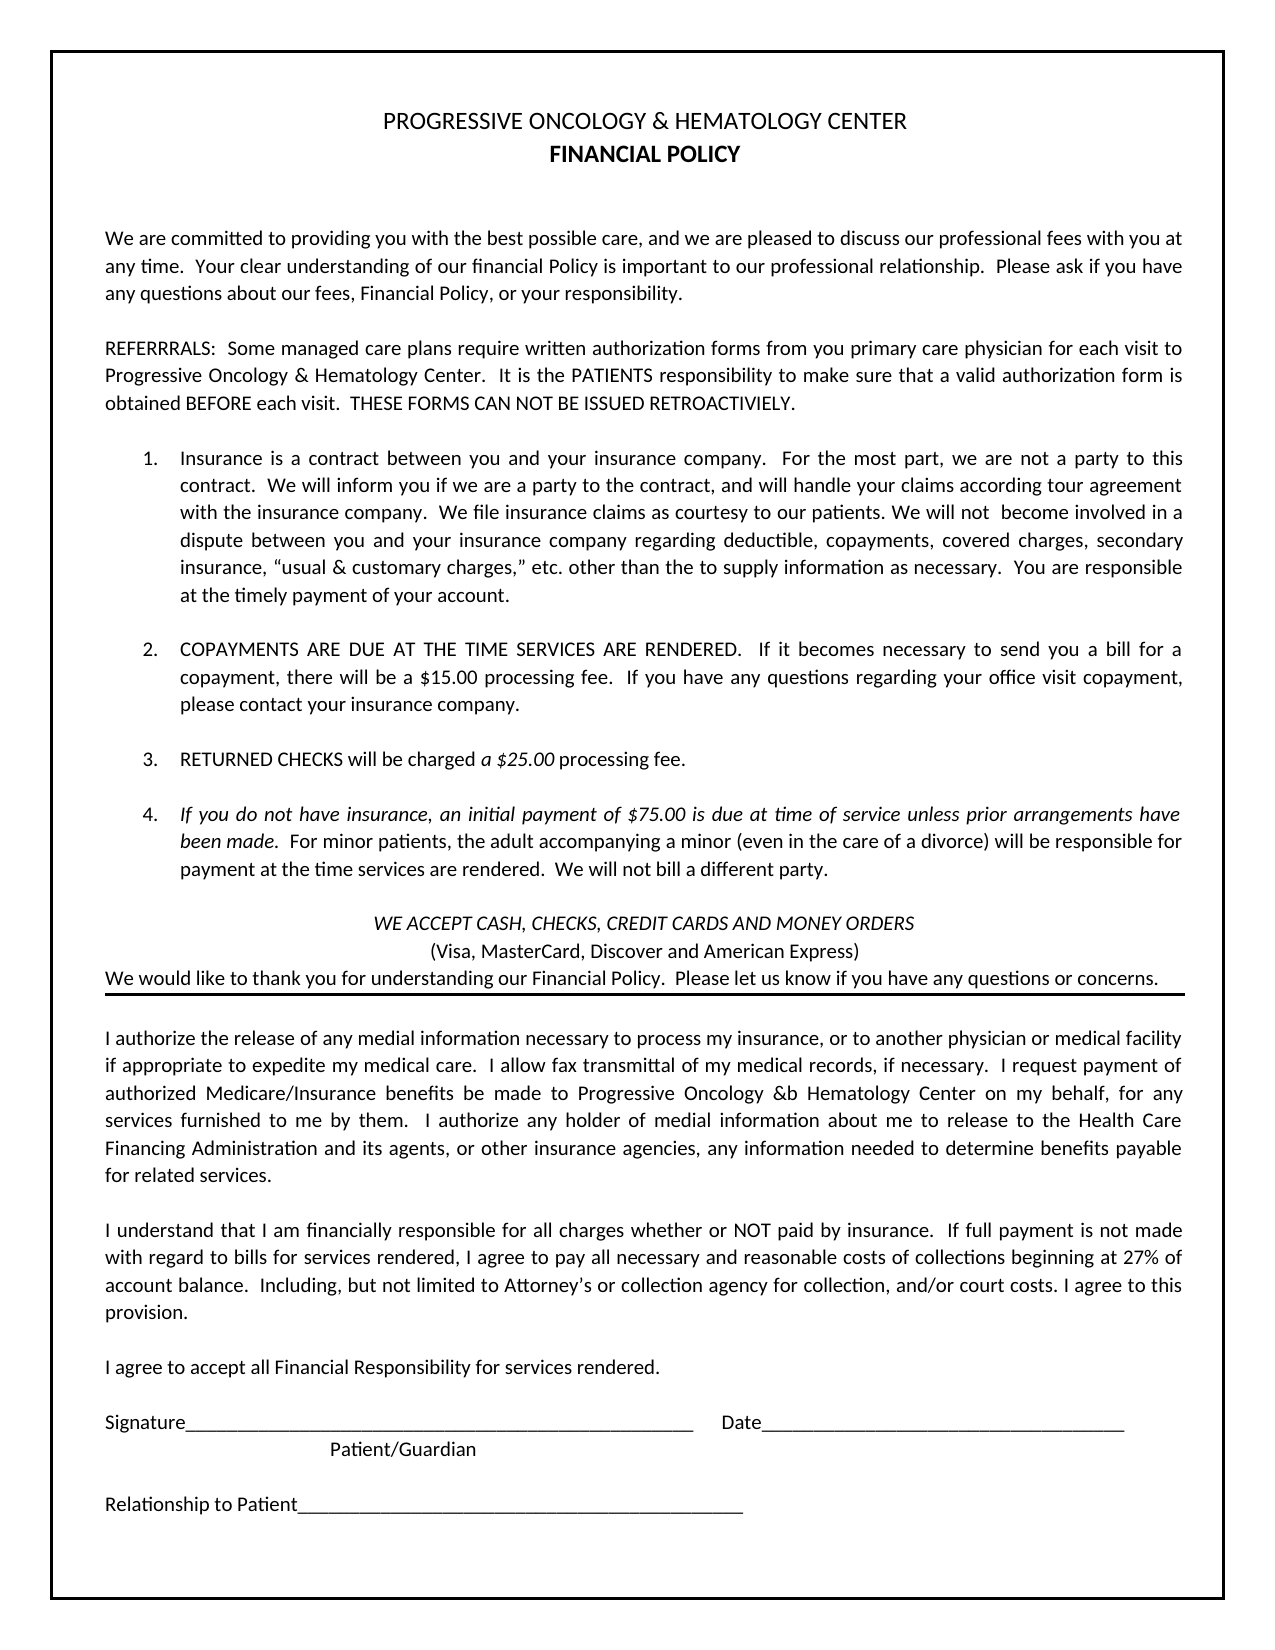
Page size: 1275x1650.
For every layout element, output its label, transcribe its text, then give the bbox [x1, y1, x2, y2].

text I understand that I am financially responsible for all charges whether or NOT paid by insurance. If full payment is not made with regard to bills for services rendered, I agree to pay all necessary and reasonable costs of collections beginning at 27% of account balance. Including, but not limited to Attorney’s or collection agency for collection, and/or court costs. I agree to this provision. [105, 1217, 1185, 1325]
list COPAYMENTS ARE DUE AT THE TIME SERVICES ARE RENDERED. If it becomes necessary to send you a bill for a copayment, there will be a $15.00 processing fee. If you have any questions regarding your office visit copayment, please contact your insurance company. [142, 637, 1185, 717]
text We would like to thank you for understanding our Financial Policy. Please let us know if you have any questions or concerns. [105, 965, 1185, 993]
text I authorize the release of any medial information necessary to process my insurance, or to another physician or medical facility if appropriate to expedite my medical care. I allow fax transmittal of my medical records, if necessary. I request payment of authorized Medicare/Insurance benefits be made to Progressive Oncology &b Hematology Center on my behalf, for any services furnished to me by them. I authorize any holder of medial information about me to release to the Health Care Financing Administration and its agents, or other insurance agencies, any information needed to determine benefits payable for related services. [105, 1025, 1185, 1188]
text Signature_________________________________________________ Date___________________________________ [105, 1409, 1185, 1434]
text Relationship to Patient___________________________________________ [105, 1491, 1185, 1516]
text FINANCIAL POLICY [105, 138, 1185, 168]
text (Visa, MasterCard, Discover and American Express) [105, 938, 1185, 963]
text PROGRESSIVE ONCOLOGY & HEMATOLOGY CENTER [105, 105, 1185, 136]
list If you do not have insurance, an initial payment of $75.00 is due at time of service unless prior arrangements have been made. For minor patients, the adult accompanying a minor (even in the care of a divorce) will be responsible for payment at the time services are rendered. We will not bill a different party. [142, 801, 1185, 881]
text Patient/Guardian [105, 1436, 1185, 1462]
text REFERRRALS: Some managed care plans require written authorization forms from you primary care physician for each visit to Progressive Oncology & Hematology Center. It is the PATIENTS responsibility to make sure that a valid authorization form is obtained BEFORE each visit. THESE FORMS CAN NOT BE ISSUED RETROACTIVIELY. [105, 335, 1185, 415]
text We are committed to providing you with the best possible care, and we are pleased to discuss our professional fees with you at any time. Your clear understanding of our financial Policy is important to our professional relationship. Please ask if you have any questions about our fees, Financial Policy, or your responsibility. [105, 226, 1185, 306]
text I agree to accept all Financial Responsibility for services rendered. [105, 1354, 1185, 1379]
list Insurance is a contract between you and your insurance company. For the most part, we are not a party to this contract. We will inform you if we are a party to the contract, and will handle your claims according tour agreement with the insurance company. We file insurance claims as courtesy to our patients. We will not become involved in a dispute between you and your insurance company regarding deductible, copayments, covered charges, secondary insurance, “usual & customary charges,” etc. other than the to supply information as necessary. You are responsible at the timely payment of your account. [142, 445, 1185, 607]
list RETURNED CHECKS will be charged a $25.00 processing fee. [142, 746, 1185, 772]
text WE ACCEPT CASH, CHECKS, CREDIT CARDS AND MONEY ORDERS [105, 911, 1185, 936]
